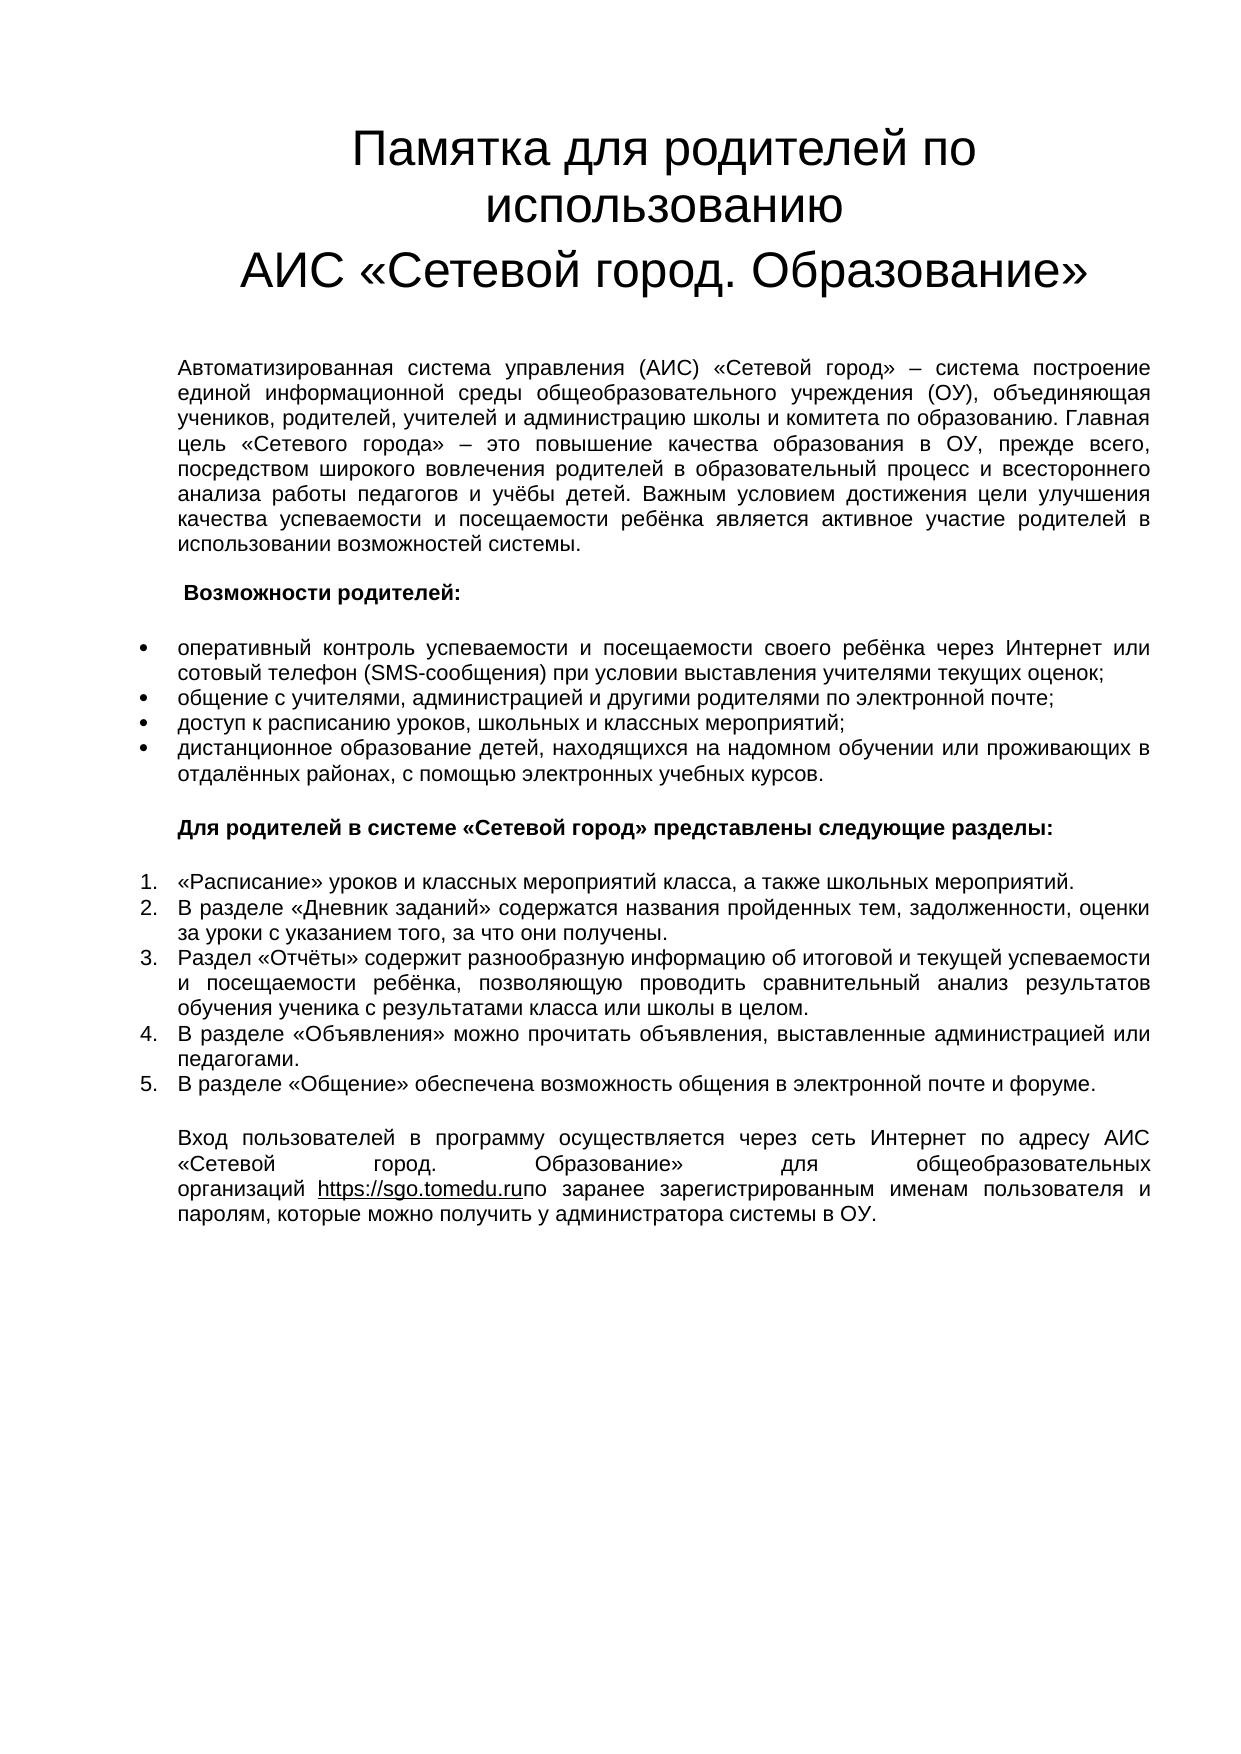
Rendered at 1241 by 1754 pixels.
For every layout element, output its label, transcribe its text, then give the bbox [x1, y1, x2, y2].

list доступ к расписанию уроков, школьных и классных мероприятий; [140, 710, 1152, 735]
list В разделе «Общение» обеспечена возможность общения в электронной почте и форуме. [140, 1071, 1152, 1096]
list Раздел «Отчёты» содержит разнообразную информацию об итоговой и текущей успеваемости и посещаемости ребёнка, позволяющую проводить сравнительный анализ результатов обучения ученика с результатами класса или школы в целом. [140, 945, 1152, 1020]
text Памятка для родителей по использованию [177, 118, 1152, 233]
list В разделе «Дневник заданий» содержатся названия пройденных тем, задолженности, оценки за уроки с указанием того, за что они получены. [140, 894, 1152, 945]
text Автоматизированная система управления (АИС) «Сетевой город» – система построение единой информационной среды общеобразовательного учреждения (ОУ), объединяющая учеников, родителей, учителей и администрацию школы и комитета по образованию. Главная цель «Сетевого города» – это повышение качества образования в ОУ, прежде всего, посредством широкого вовлечения родителей в образовательный процесс и всестороннего анализа работы педагогов и учёбы детей. Важным условием достижения цели улучшения качества успеваемости и посещаемости ребёнка является активное участие родителей в использовании возможностей системы. [177, 355, 1152, 557]
list дистанционное образование детей, находящихся на надомном обучении или проживающих в отдалённых районах, с помощью электронных учебных курсов. [140, 735, 1152, 786]
text АИС «Сетевой город. Образование» [177, 241, 1152, 298]
list общение с учителями, администрацией и другими родителями по электронной почте; [140, 685, 1152, 710]
list В разделе «Объявления» можно прочитать объявления, выставленные администрацией или педагогами. [140, 1020, 1152, 1071]
list оперативный контроль успеваемости и посещаемости своего ребёнка через Интернет или сотовый телефон (SMS-сообщения) при условии выставления учителями текущих оценок; [140, 634, 1152, 685]
text Для родителей в системе «Сетевой город» представлены следующие разделы: [177, 815, 1152, 840]
list «Расписание» уроков и классных мероприятий класса, а также школьных мероприятий. [140, 869, 1152, 894]
text Возможности родителей: [177, 580, 1152, 605]
text Вход пользователей в программу осуществляется через сеть Интернет по адресу АИС «Сетевой город. Образование» для общеобразовательных организаций https://sgo.tomedu.ruпо заранее зарегистрированным именам пользователя и паролям, которые можно получить у администратора системы в ОУ. [177, 1125, 1152, 1226]
